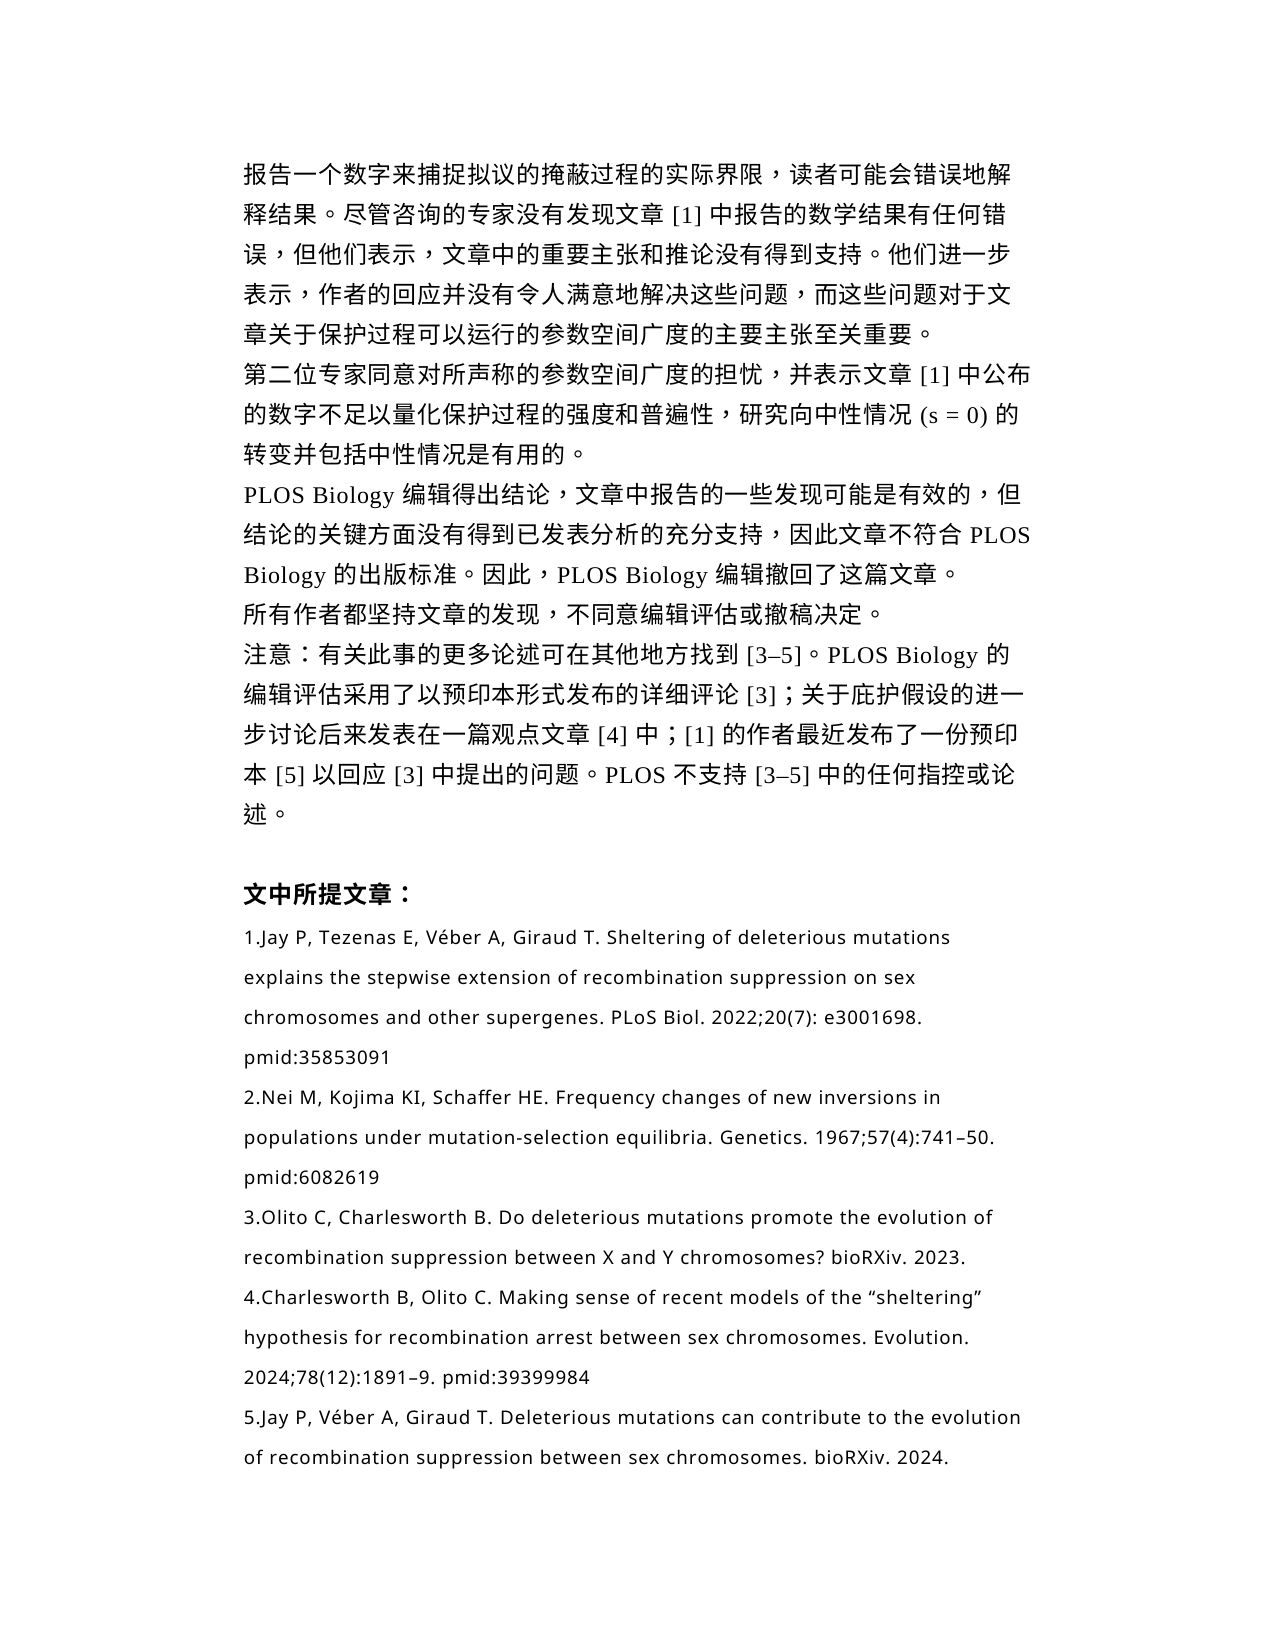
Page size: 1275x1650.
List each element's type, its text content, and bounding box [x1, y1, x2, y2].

text 2.Nei M, Kojima KI, Schaffer HE. Frequency changes of new inversions in populations under mutation-selection equilibria. Genetics. 1967;57(4):741–50. pmid:6082619 [244, 1070, 1031, 1190]
text 第二位专家同意对所声称的参数空间广度的担忧，并表示文章 [1] 中公布的数字不足以量化保护过程的强度和普遍性，研究向中性情况 (s = 0) 的转变并包括中性情况是有用的。 [244, 350, 1031, 470]
text 文中所提文章： [244, 870, 1031, 910]
text 4.Charlesworth B, Olito C. Making sense of recent models of the “sheltering” hypothesis for recombination arrest between sex chromosomes. Evolution. 2024;78(12):1891–9. pmid:39399984 [244, 1270, 1031, 1390]
text PLOS Biology 编辑得出结论，文章中报告的一些发现可能是有效的，但结论的关键方面没有得到已发表分析的充分支持，因此文章不符合 PLOS Biology 的出版标准。因此，PLOS Biology 编辑撤回了这篇文章。 [244, 470, 1031, 590]
text 注意：有关此事的更多论述可在其他地方找到 [3–5]。PLOS Biology 的编辑评估采用了以预印本形式发布的详细评论 [3]；关于庇护假设的进一步讨论后来发表在一篇观点文章 [4] 中；[1] 的作者最近发布了一份预印本 [5] 以回应 [3] 中提出的问题。PLOS 不支持 [3–5] 中的任何指控或论述。 [244, 630, 1031, 830]
text 所有作者都坚持文章的发现，不同意编辑评估或撤稿决定。 [244, 590, 1031, 630]
text 5.Jay P, Véber A, Giraud T. Deleterious mutations can contribute to the evolution of recombination suppression between sex chromosomes. bioRXiv. 2024. [244, 1390, 1031, 1470]
text 1.Jay P, Tezenas E, Véber A, Giraud T. Sheltering of deleterious mutations explains the stepwise extension of recombination suppression on sex chromosomes and other supergenes. PLoS Biol. 2022;20(7): e3001698. pmid:35853091 [244, 910, 1031, 1070]
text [244, 150, 1031, 350]
text 3.Olito C, Charlesworth B. Do deleterious mutations promote the evolution of recombination suppression between X and Y chromosomes? bioRXiv. 2023. [244, 1190, 1031, 1270]
